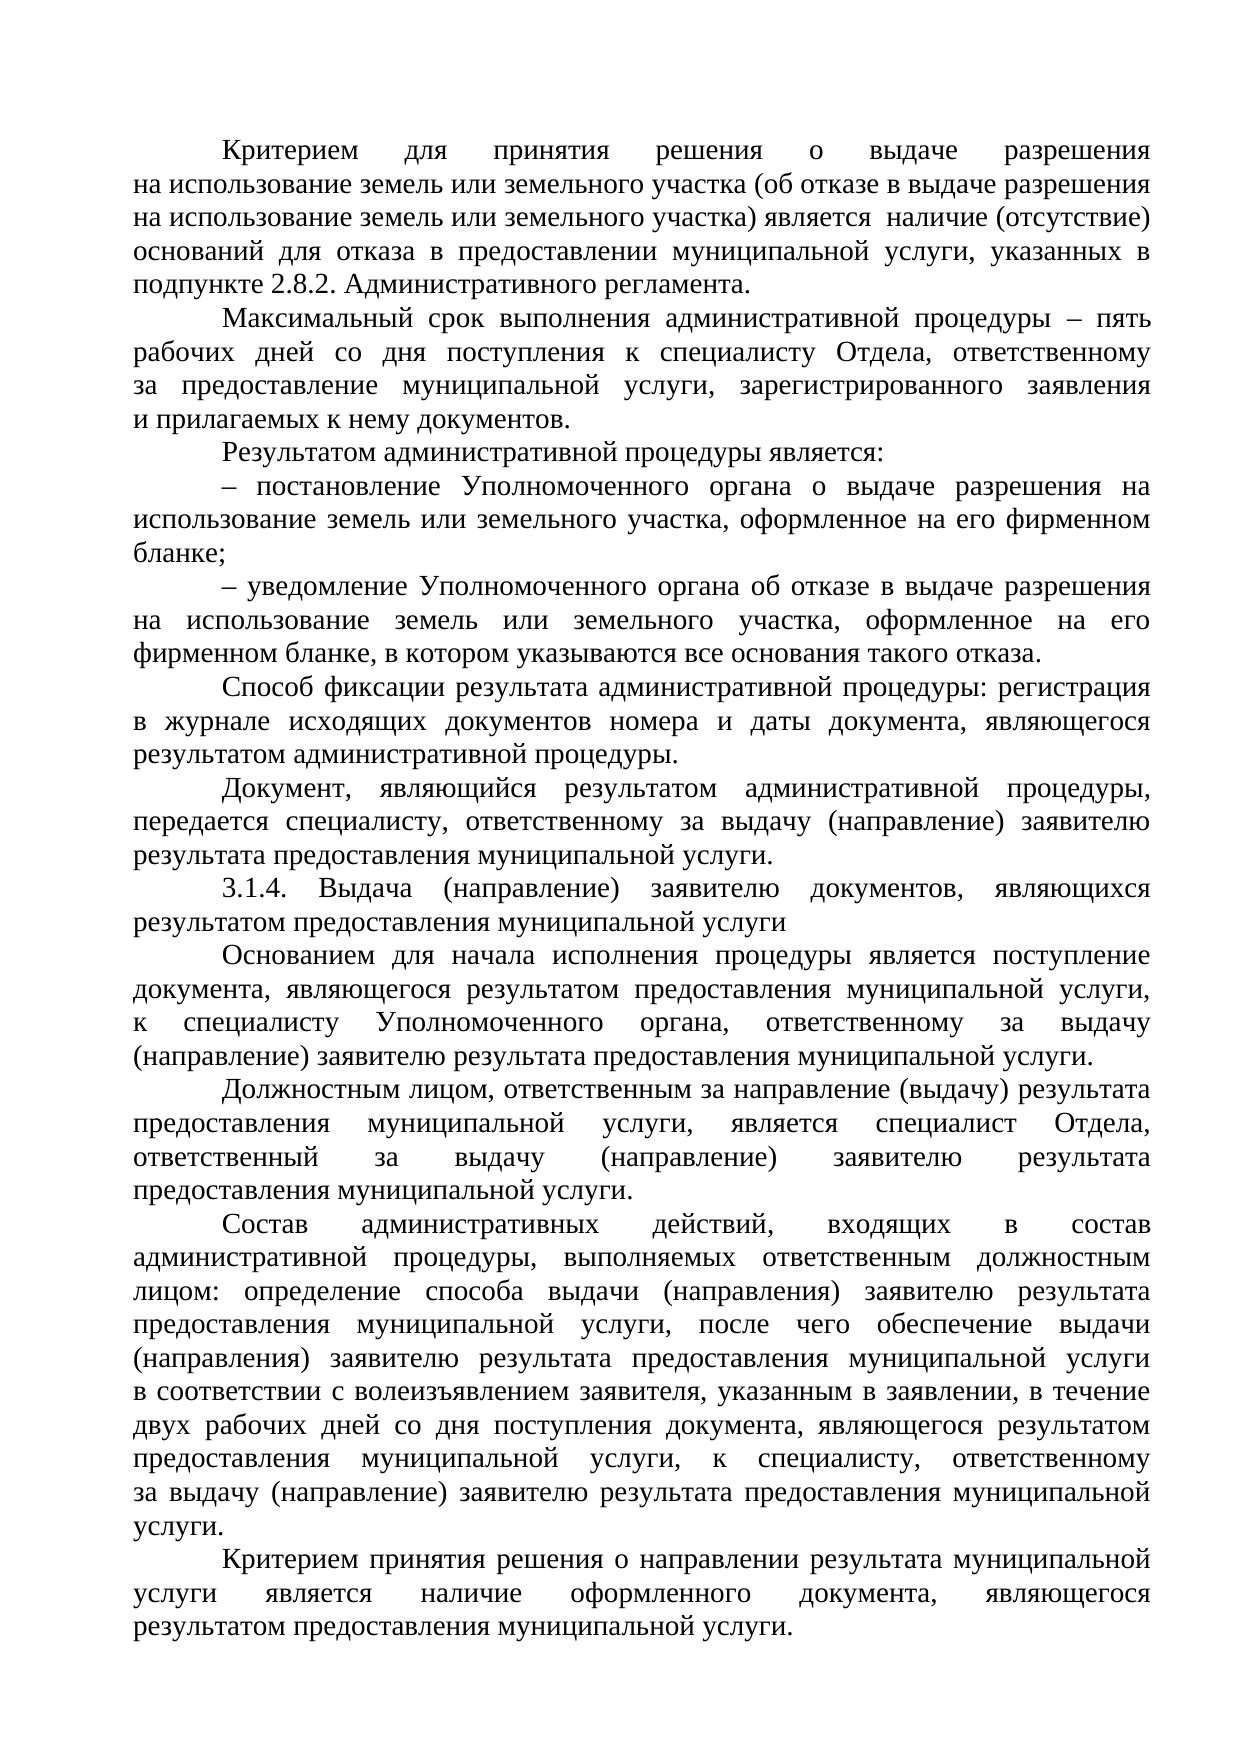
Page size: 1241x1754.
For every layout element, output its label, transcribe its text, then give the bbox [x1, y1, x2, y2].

text – постановление Уполномоченного органа о выдаче разрешения на использование земель или земельного участка, оформленное на его фирменном бланке; [133, 468, 1151, 568]
text Состав административных действий, входящих в состав административной процедуры, выполняемых ответственным должностным лицом: определение способа выдачи (направления) заявителю результата предоставления муниципальной услуги, после чего обеспечение выдачи (направления) заявителю результата предоставления муниципальной услуги в соответствии с волеизъявлением заявителя, указанным в заявлении, в течение двух рабочих дней со дня поступления документа, являющегося результатом предоставления муниципальной услуги, к специалисту, ответственному за выдачу (направление) заявителю результата предоставления муниципальной услуги. [133, 1206, 1151, 1541]
text 3.1.4. Выдача (направление) заявителю документов, являющихся результатом предоставления муниципальной услуги [133, 870, 1151, 937]
text Максимальный срок выполнения административной процедуры – пять рабочих дней со дня поступления к специалисту Отдела, ответственному за предоставление муниципальной услуги, зарегистрированного заявления и прилагаемых к нему документов. [133, 300, 1151, 434]
text Критерием принятия решения о направлении результата муниципальной услуги является наличие оформленного документа, являющегося результатом предоставления муниципальной услуги. [133, 1541, 1151, 1642]
text Результатом административной процедуры является: [133, 434, 1151, 468]
text Способ фиксации результата административной процедуры: регистрация в журнале исходящих документов номера и даты документа, являющегося результатом административной процедуры. [133, 669, 1151, 770]
text – уведомление Уполномоченного органа об отказе в выдаче разрешения на использование земель или земельного участка, оформленное на его фирменном бланке, в котором указываются все основания такого отказа. [133, 568, 1151, 669]
text Критерием для принятия решения о выдаче разрешения на использование земель или земельного участка (об отказе в выдаче разрешения на использование земель или земельного участка) является наличие (отсутствие) оснований для отказа в предоставлении муниципальной услуги, указанных в подпункте 2.8.2. Административного регламента. [133, 132, 1151, 300]
text Должностным лицом, ответственным за направление (выдачу) результата предоставления муниципальной услуги, является специалист Отдела, ответственный за выдачу (направление) заявителю результата предоставления муниципальной услуги. [133, 1072, 1151, 1206]
text Основанием для начала исполнения процедуры является поступление документа, являющегося результатом предоставления муниципальной услуги, к специалисту Уполномоченного органа, ответственному за выдачу (направление) заявителю результата предоставления муниципальной услуги. [133, 937, 1151, 1072]
text Документ, являющийся результатом административной процедуры, передается специалисту, ответственному за выдачу (направление) заявителю результата предоставления муниципальной услуги. [133, 770, 1151, 870]
